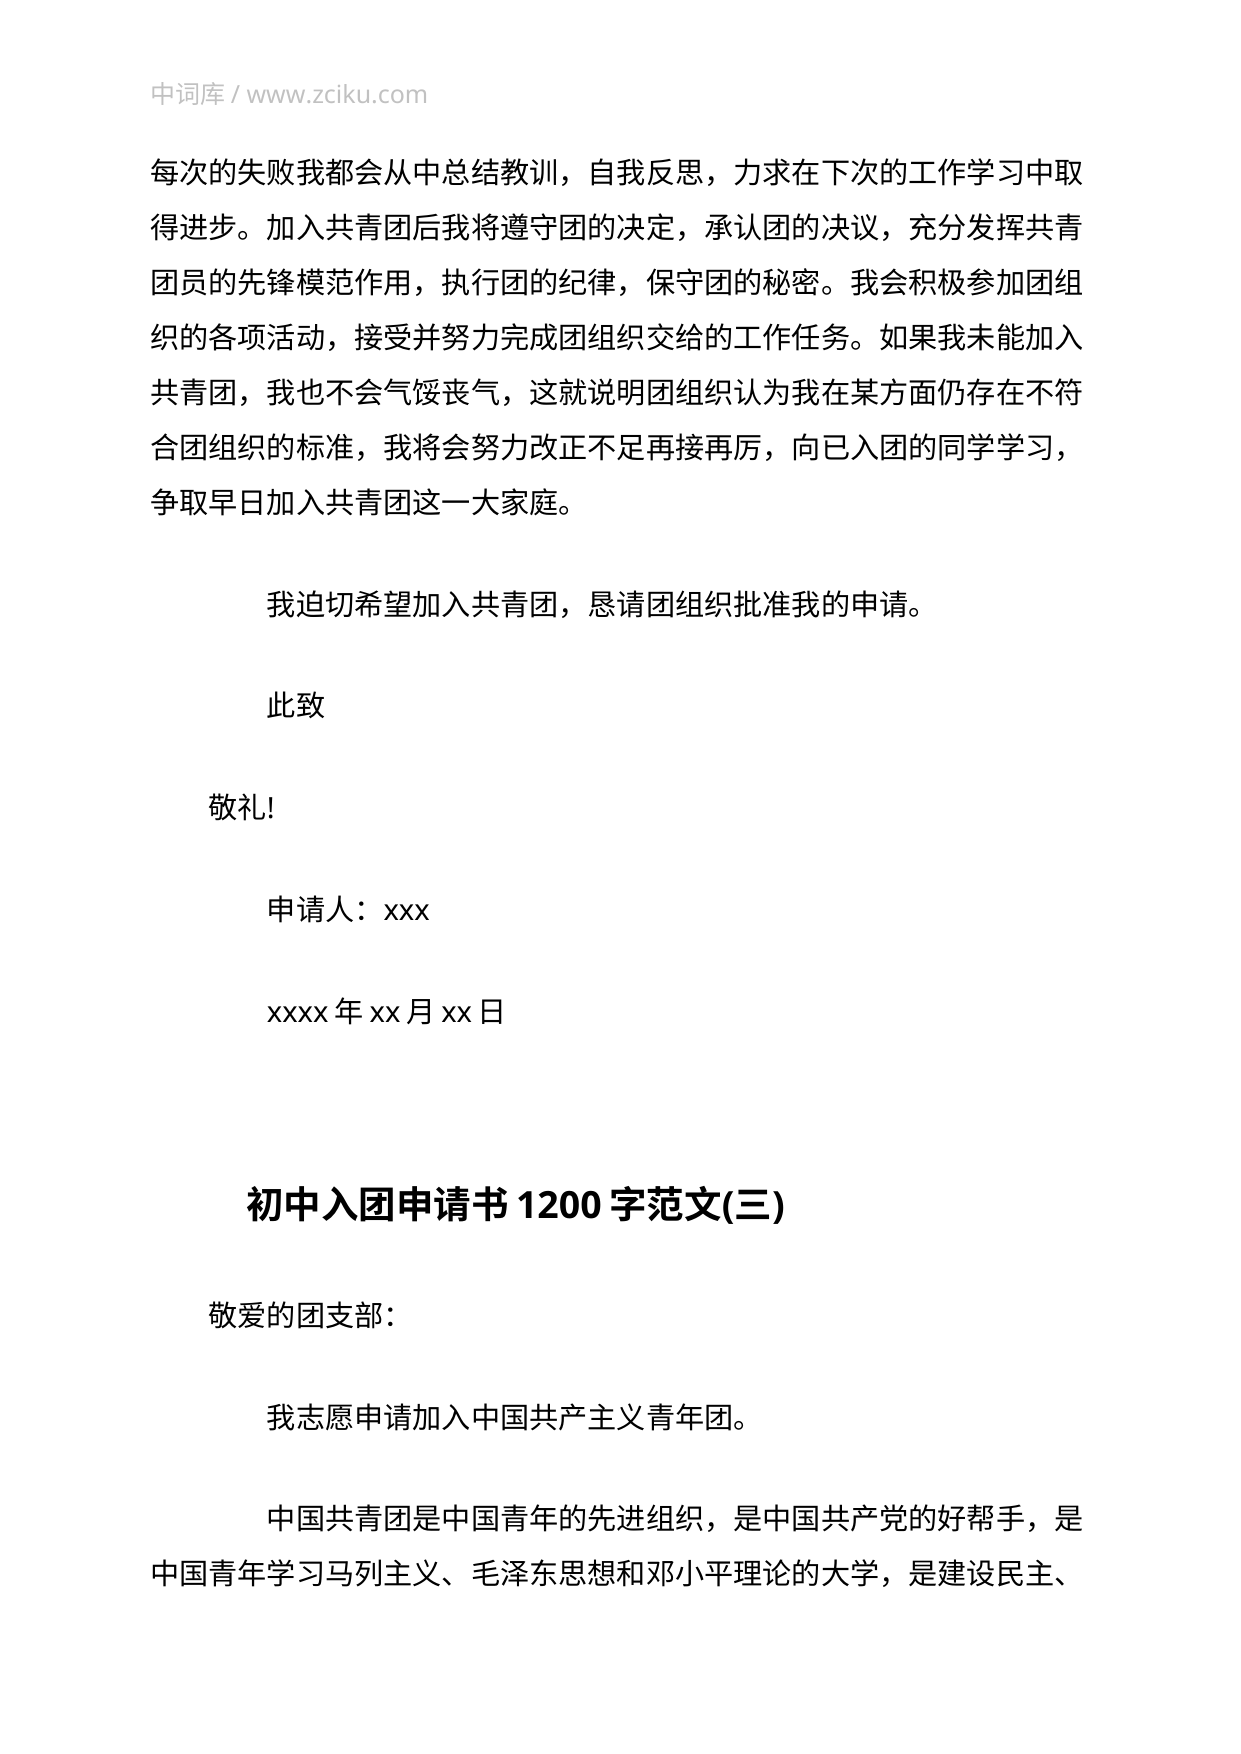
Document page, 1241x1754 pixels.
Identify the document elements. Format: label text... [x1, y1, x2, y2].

text 初中入团申请书1200字范文(三) [150, 1175, 1090, 1229]
text xxxx年xx月xx日 [150, 989, 1090, 1031]
text 申请人：xxx [150, 887, 1090, 929]
text 我志愿申请加入中国共产主义青年团。 [150, 1394, 1090, 1436]
text 我迫切希望加入共青团，恳请团组织批准我的申请。 [150, 581, 1090, 623]
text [150, 150, 1090, 522]
text 敬爱的团支部： [150, 1292, 1090, 1335]
text 敬礼! [150, 785, 1090, 827]
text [150, 1496, 1090, 1593]
text 此致 [150, 683, 1090, 725]
